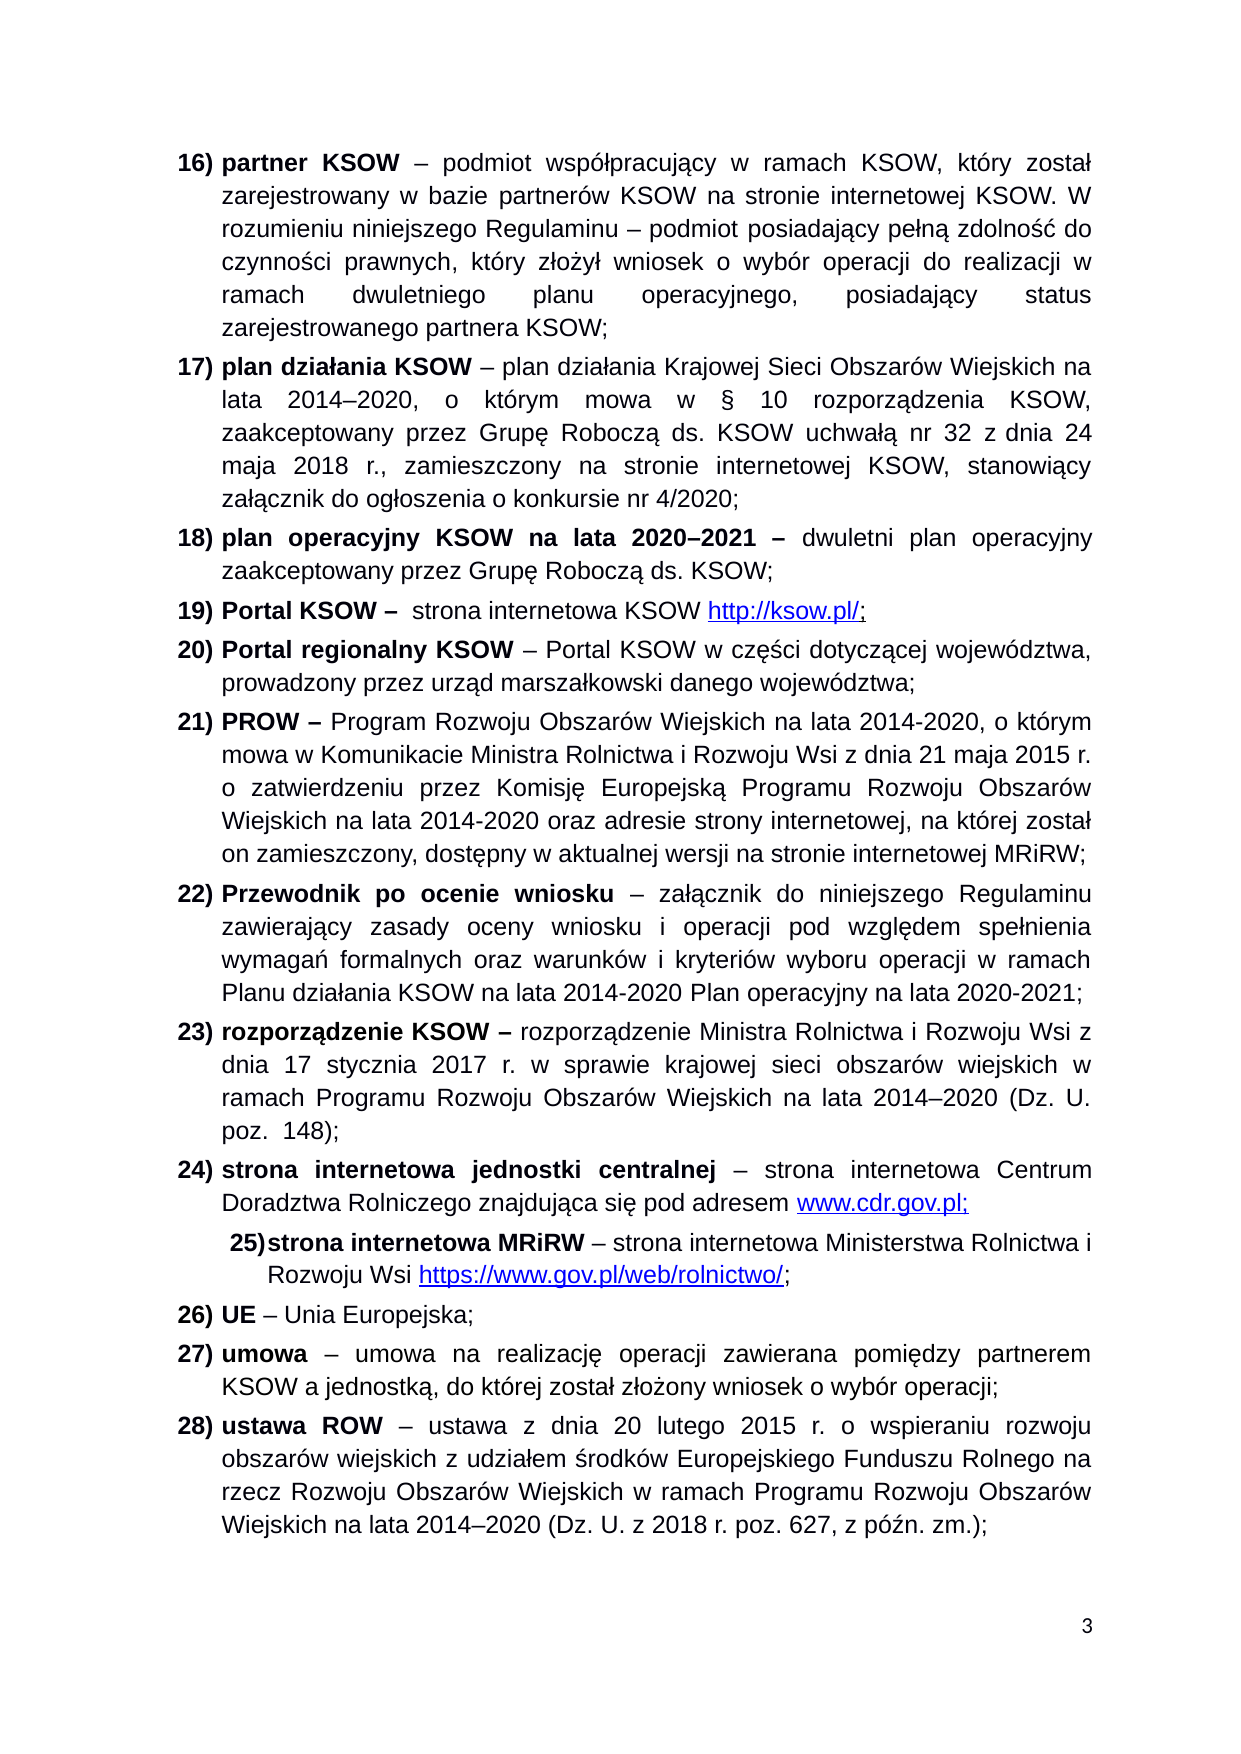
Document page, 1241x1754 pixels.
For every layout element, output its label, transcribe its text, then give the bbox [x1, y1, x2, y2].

list strona internetowa jednostki centralnej – strona internetowa Centrum Doradztwa Rolniczego znajdująca się pod adresem www.cdr.gov.pl; [177, 1155, 1093, 1217]
list Portal regionalny KSOW – Portal KSOW w części dotyczącej województwa, prowadzony przez urząd marszałkowski danego województwa; [177, 635, 1093, 697]
list plan operacyjny KSOW na lata 2020–2021 – dwuletni plan operacyjny zaakceptowany przez Grupę Roboczą ds. KSOW; [177, 523, 1093, 585]
list partner KSOW – podmiot współpracujący w ramach KSOW, który został zarejestrowany w bazie partnerów KSOW na stronie internetowej KSOW. W rozumieniu niniejszego Regulaminu – podmiot posiadający pełną zdolność do czynności prawnych, który złożył wniosek o wybór operacji do realizacji w ramach dwuletniego planu operacyjnego, posiadający status zarejestrowanego partnera KSOW; [177, 148, 1093, 341]
list strona internetowa MRiRW – strona internetowa Ministerstwa Rolnictwa i Rozwoju Wsi https://www.gov.pl/web/rolnictwo/; [229, 1227, 1093, 1289]
list ustawa ROW – ustawa z dnia 20 lutego 2015 r. o wspieraniu rozwoju obszarów wiejskich z udziałem środków Europejskiego Funduszu Rolnego na rzecz Rozwoju Obszarów Wiejskich w ramach Programu Rozwoju Obszarów Wiejskich na lata 2014–2020 (Dz. U. z 2018 r. poz. 627, z późn. zm.); [177, 1411, 1093, 1539]
list Przewodnik po ocenie wniosku – załącznik do niniejszego Regulaminu zawierający zasady oceny wniosku i operacji pod względem spełnienia wymagań formalnych oraz warunków i kryteriów wyboru operacji w ramach Planu działania KSOW na lata 2014-2020 Plan operacyjny na lata 2020-2021; [177, 878, 1093, 1006]
list UE – Unia Europejska; [177, 1300, 1093, 1328]
list PROW – Program Rozwoju Obszarów Wiejskich na lata 2014-2020, o którym mowa w Komunikacie Ministra Rolnictwa i Rozwoju Wsi z dnia 21 maja 2015 r. o zatwierdzeniu przez Komisję Europejską Programu Rozwoju Obszarów Wiejskich na lata 2014-2020 oraz adresie strony internetowej, na której został on zamieszczony, dostępny w aktualnej wersji na stronie internetowej MRiRW; [177, 707, 1093, 868]
list umowa – umowa na realizację operacji zawierana pomiędzy partnerem KSOW a jednostką, do której został złożony wniosek o wybór operacji; [177, 1339, 1093, 1401]
list rozporządzenie KSOW – rozporządzenie Ministra Rolnictwa i Rozwoju Wsi z dnia 17 stycznia 2017 r. w sprawie krajowej sieci obszarów wiejskich w ramach Programu Rozwoju Obszarów Wiejskich na lata 2014–2020 (Dz. U. poz. 148); [177, 1017, 1093, 1145]
list plan działania KSOW – plan działania Krajowej Sieci Obszarów Wiejskich na lata 2014–2020, o którym mowa w § 10 rozporządzenia KSOW, zaakceptowany przez Grupę Roboczą ds. KSOW uchwałą nr 32 z dnia 24 maja 2018 r., zamieszczony na stronie internetowej KSOW, stanowiący załącznik do ogłoszenia o konkursie nr 4/2020; [177, 352, 1093, 513]
list Portal KSOW – strona internetowa KSOW http://ksow.pl/; [177, 596, 1093, 624]
